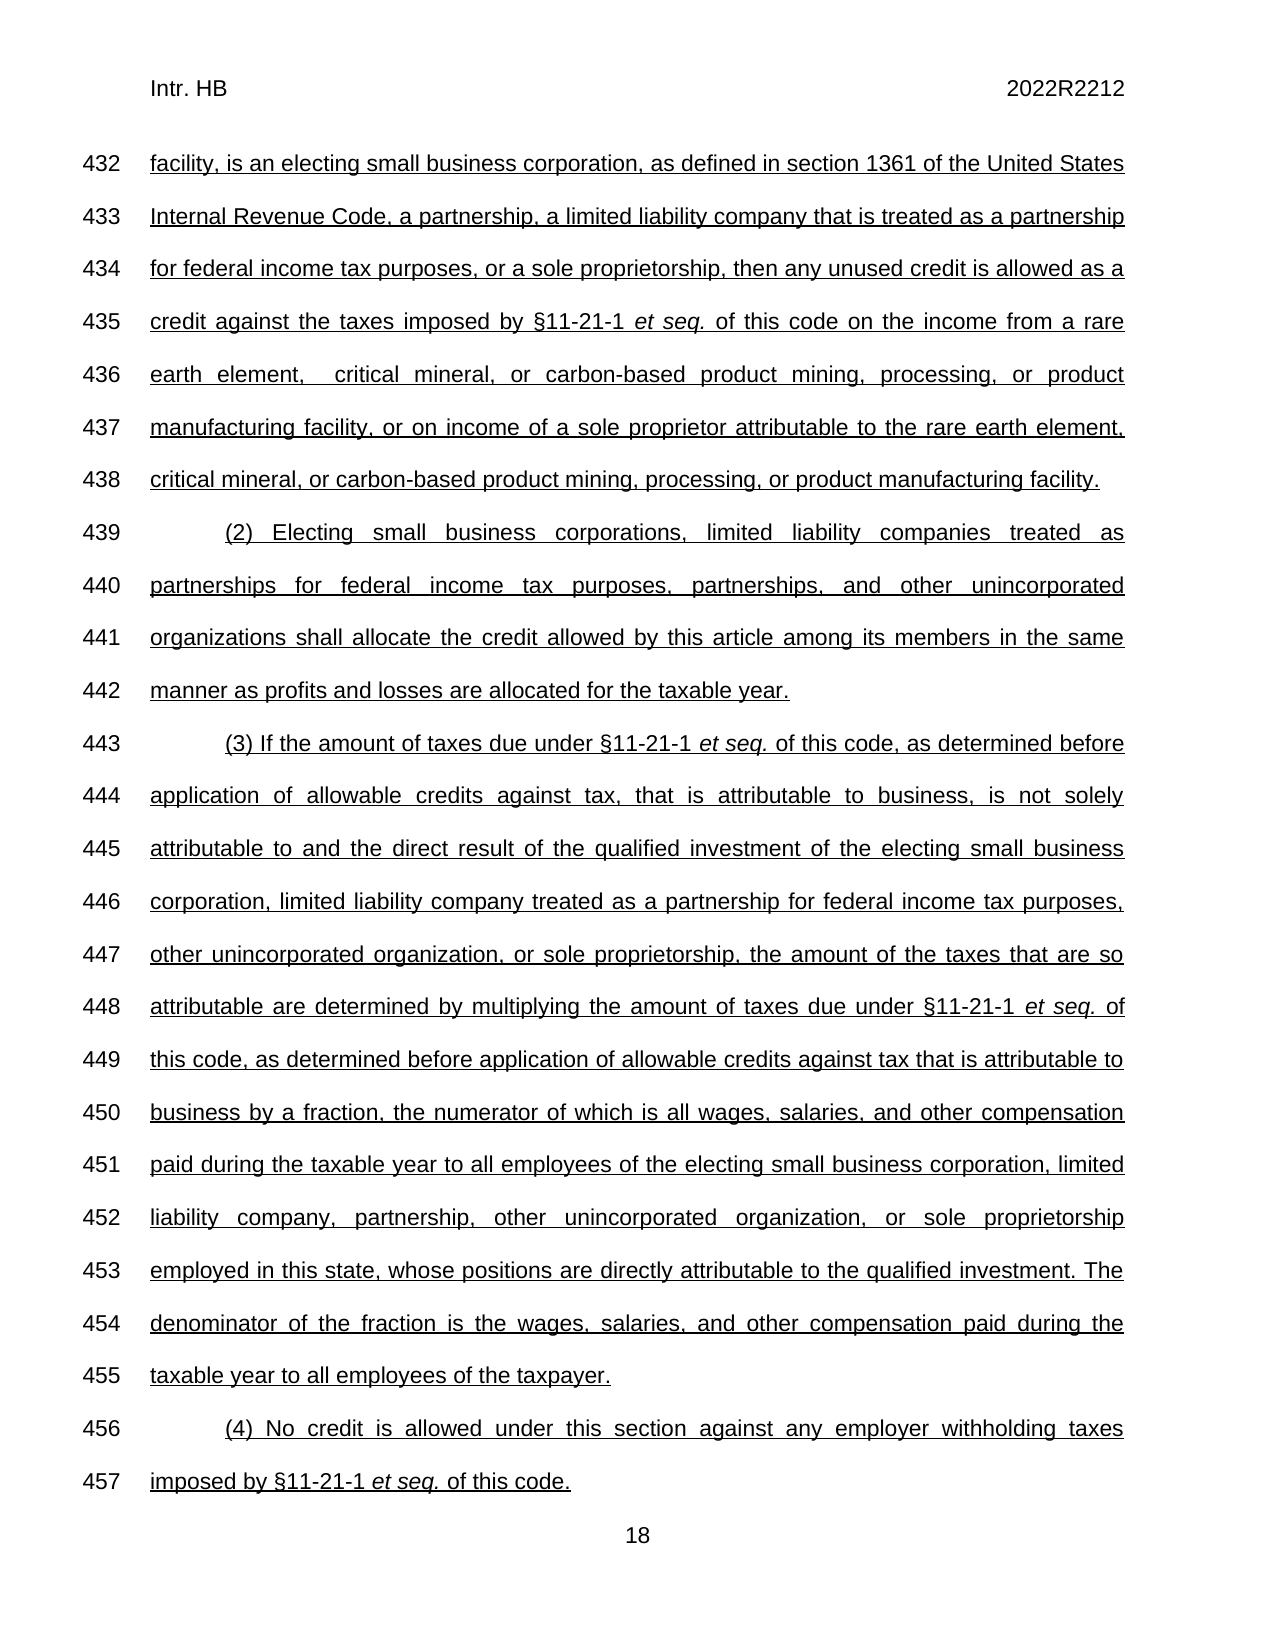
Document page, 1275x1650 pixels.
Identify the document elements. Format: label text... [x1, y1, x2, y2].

text (2) Electing small business corporations, limited liability companies treated as partnerships for federal income tax purposes, partnerships, and other unincorporated organizations shall allocate the credit allowed by this article among its members in the same manner as profits and losses are allocated for the taxable year. [150, 519, 1125, 594]
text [150, 150, 1125, 173]
text (3) If the amount of taxes due under §11-21-1 et seq. of this code, as determined before application of allowable credits against tax, that is attributable to business, is not solely attributable to and the direct result of the qualified investment of the electing small business corporation, limited liability company treated as a partnership for federal income tax purposes, other unincorporated organization, or sole proprietorship, the amount of the taxes that are so attributable are determined by multiplying the amount of taxes due under §11-21-1 et seq. of this code, as determined before application of allowable credits against tax that is attributable to business by a fraction, the numerator of which is all wages, salaries, and other compensation paid during the taxable year to all employees of the electing small business corporation, limited liability company, partnership, other unincorporated organization, or sole proprietorship employed in this state, whose positions are directly attributable to the qualified investment. The denominator of the fraction is the wages, salaries, and other compensation paid during the taxable year to all employees of the taxpayer. [150, 730, 1125, 858]
text (3) If the amount of taxes due under §11-21-1 et seq. of this code, as determined before application of allowable credits against tax, that is attributable to business, is not solely attributable to and the direct result of the qualified investment of the electing small business corporation, limited liability company treated as a partnership for federal income tax purposes, other unincorporated organization, or sole proprietorship, the amount of the taxes that are so attributable are determined by multiplying the amount of taxes due under §11-21-1 et seq. of this code, as determined before application of allowable credits against tax that is attributable to business by a fraction, the numerator of which is all wages, salaries, and other compensation paid during the taxable year to all employees of the electing small business corporation, limited liability company, partnership, other unincorporated organization, or sole proprietorship employed in this state, whose positions are directly attributable to the qualified investment. The denominator of the fraction is the wages, salaries, and other compensation paid during the taxable year to all employees of the taxpayer. [150, 859, 1125, 1016]
text (4) No credit is allowed under this section against any employer withholding taxes imposed by §11-21-1 et seq. of this code. [150, 1415, 1125, 1494]
text (3) If the amount of taxes due under §11-21-1 et seq. of this code, as determined before application of allowable credits against tax, that is attributable to business, is not solely attributable to and the direct result of the qualified investment of the electing small business corporation, limited liability company treated as a partnership for federal income tax purposes, other unincorporated organization, or sole proprietorship, the amount of the taxes that are so attributable are determined by multiplying the amount of taxes due under §11-21-1 et seq. of this code, as determined before application of allowable credits against tax that is attributable to business by a fraction, the numerator of which is all wages, salaries, and other compensation paid during the taxable year to all employees of the electing small business corporation, limited liability company, partnership, other unincorporated organization, or sole proprietorship employed in this state, whose positions are directly attributable to the qualified investment. The denominator of the fraction is the wages, salaries, and other compensation paid during the taxable year to all employees of the taxpayer. [150, 1228, 1125, 1389]
text (2) Electing small business corporations, limited liability companies treated as partnerships for federal income tax purposes, partnerships, and other unincorporated organizations shall allocate the credit allowed by this article among its members in the same manner as profits and losses are allocated for the taxable year. [150, 596, 1125, 647]
text (2) Electing small business corporations, limited liability companies treated as partnerships for federal income tax purposes, partnerships, and other unincorporated organizations shall allocate the credit allowed by this article among its members in the same manner as profits and losses are allocated for the taxable year. [150, 648, 1125, 703]
text (3) If the amount of taxes due under §11-21-1 et seq. of this code, as determined before application of allowable credits against tax, that is attributable to business, is not solely attributable to and the direct result of the qualified investment of the electing small business corporation, limited liability company treated as a partnership for federal income tax purposes, other unincorporated organization, or sole proprietorship, the amount of the taxes that are so attributable are determined by multiplying the amount of taxes due under §11-21-1 et seq. of this code, as determined before application of allowable credits against tax that is attributable to business by a fraction, the numerator of which is all wages, salaries, and other compensation paid during the taxable year to all employees of the electing small business corporation, limited liability company, partnership, other unincorporated organization, or sole proprietorship employed in this state, whose positions are directly attributable to the qualified investment. The denominator of the fraction is the wages, salaries, and other compensation paid during the taxable year to all employees of the taxpayer. [150, 1017, 1125, 1121]
